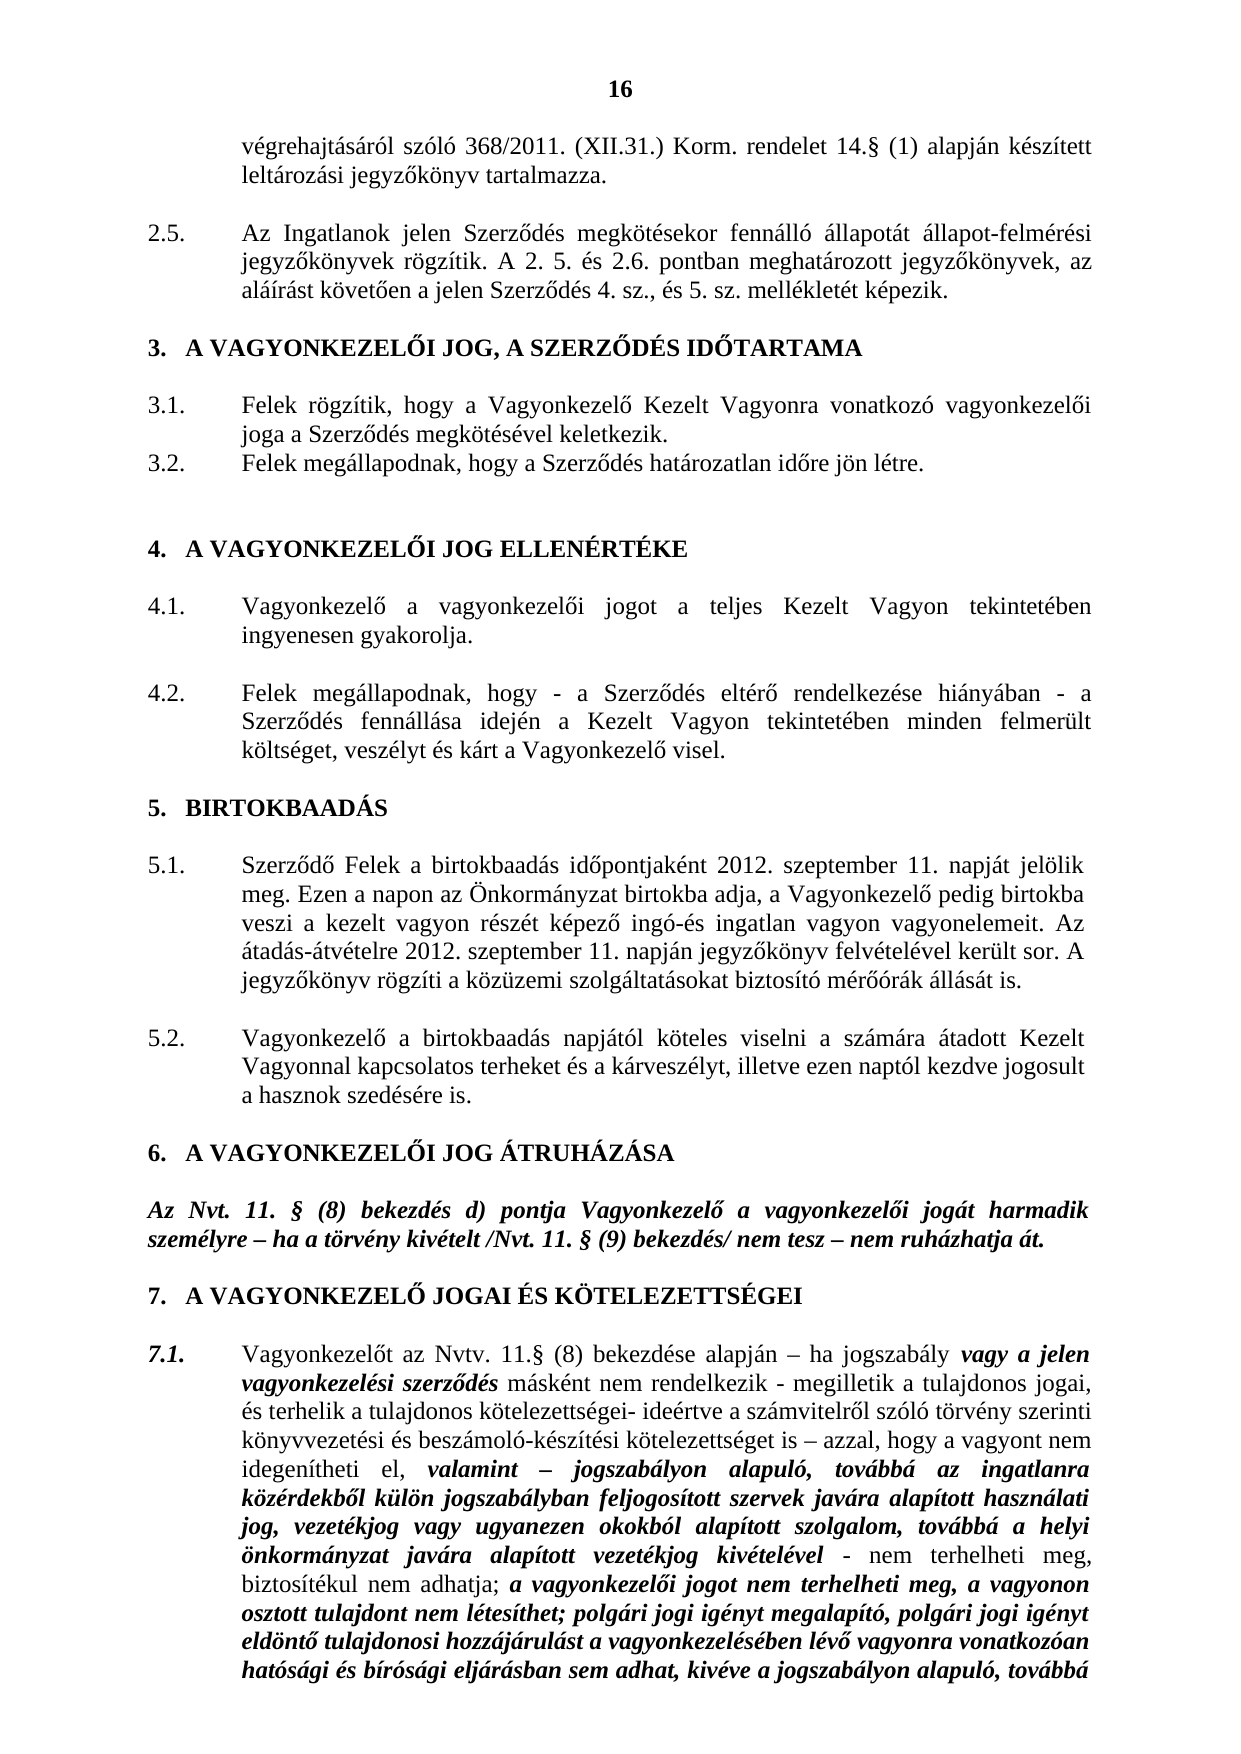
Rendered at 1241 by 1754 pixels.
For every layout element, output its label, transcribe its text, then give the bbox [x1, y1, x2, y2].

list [148, 131, 1092, 189]
list Felek megállapodnak, hogy - a Szerződés eltérő rendelkezése hiányában - a Szerződés fennállása idején a Kezelt Vagyon tekintetében minden felmerült költséget, veszélyt és kárt a Vagyonkezelő visel. [148, 678, 1092, 764]
list A VAGYONKEZELŐI JOG, A SZERZŐDÉS IDŐTARTAMA [148, 333, 1092, 361]
list Szerződő Felek a birtokbaadás időpontjaként 2012. szeptember 11. napját jelölik meg. Ezen a napon az Önkormányzat birtokba adja, a Vagyonkezelő pedig birtokba veszi a kezelt vagyon részét képező ingó-és ingatlan vagyon vagyonelemeit. Az átadás-átvételre 2012. szeptember 11. napján jegyzőkönyv felvételével került sor. A jegyzőkönyv rögzíti a közüzemi szolgáltatásokat biztosító mérőórák állását is. [148, 850, 1085, 994]
list Az Ingatlanok jelen Szerződés megkötésekor fennálló állapotát állapot-felmérési jegyzőkönyvek rögzítik. A 2. 5. és 2.6. pontban meghatározott jegyzőkönyvek, az aláírást követően a jelen Szerződés 4. sz., és 5. sz. mellékletét képezik. [148, 218, 1092, 304]
list Vagyonkezelő a vagyonkezelői jogot a teljes Kezelt Vagyon tekintetében ingyenesen gyakorolja. [148, 591, 1092, 649]
list A VAGYONKEZELŐI JOG ELLENÉRTÉKE [148, 534, 1092, 563]
list BIRTOKBAADÁS [148, 793, 1092, 821]
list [148, 1339, 1092, 1684]
list A VAGYONKEZELŐ JOGAI ÉS KÖTELEZETTSÉGEI [148, 1281, 1092, 1310]
list Felek megállapodnak, hogy a Szerződés határozatlan időre jön létre. [148, 448, 1092, 476]
list A VAGYONKEZELŐI JOG ÁTRUHÁZÁSA [148, 1138, 1092, 1166]
text Az Nvt. 11. § (8) bekezdés d) pontja Vagyonkezelő a vagyonkezelői jogát harmadik személyre – ha a törvény kivételt /Nvt. 11. § (9) bekezdés/ nem tesz – nem ruházhatja át. [148, 1195, 1092, 1253]
list Felek rögzítik, hogy a Vagyonkezelő Kezelt Vagyonra vonatkozó vagyonkezelői joga a Szerződés megkötésével keletkezik. [148, 390, 1092, 448]
list Vagyonkezelő a birtokbaadás napjától köteles viselni a számára átadott Kezelt Vagyonnal kapcsolatos terheket és a kárveszélyt, illetve ezen naptól kezdve jogosult a hasznok szedésére is. [148, 1023, 1085, 1109]
